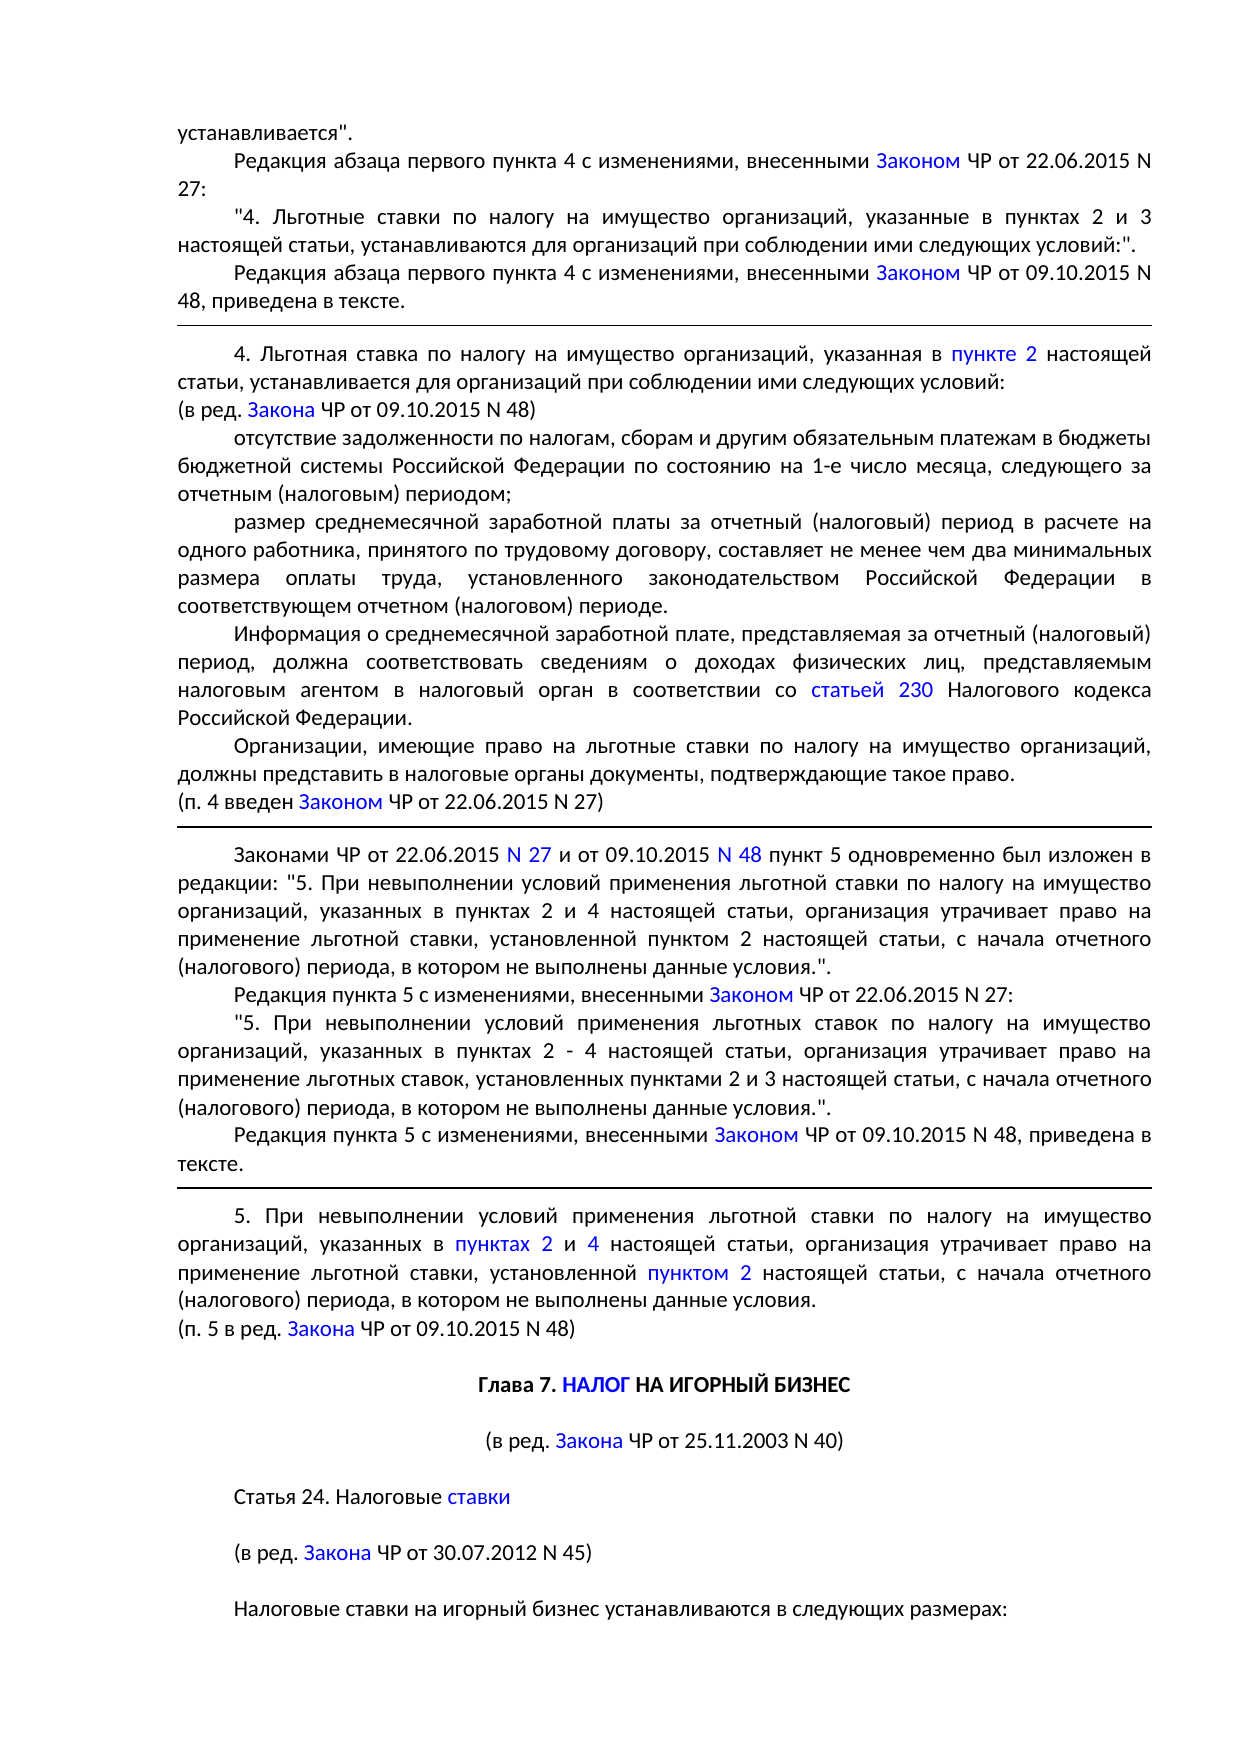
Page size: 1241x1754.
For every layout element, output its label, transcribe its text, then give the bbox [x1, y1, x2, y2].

text (в ред. Закона ЧР от 30.07.2012 N 45) [177, 1538, 1152, 1566]
text (п. 4 введен Законом ЧР от 22.06.2015 N 27) [177, 787, 1152, 816]
title Глава 7. НАЛОГ НА ИГОРНЫЙ БИЗНЕС [177, 1370, 1152, 1398]
text "5. При невыполнении условий применения льготных ставок по налогу на имущество организаций, указанных в пунктах 2 - 4 настоящей статьи, организация утрачивает право на применение льготных ставок, установленных пунктами 2 и 3 настоящей статьи, с начала отчетного (налогового) периода, в котором не выполнены данные условия.". [177, 1008, 1152, 1121]
text Редакция пункта 5 с изменениями, внесенными Законом ЧР от 09.10.2015 N 48, приведена в тексте. [177, 1121, 1152, 1177]
text "4. Льготные ставки по налогу на имущество организаций, указанные в пунктах 2 и 3 настоящей статьи, устанавливаются для организаций при соблюдении ими следующих условий:". [177, 202, 1152, 258]
text Налоговые ставки на игорный бизнес устанавливаются в следующих размерах: [177, 1594, 1152, 1622]
text (в ред. Закона ЧР от 09.10.2015 N 48) [177, 395, 1152, 423]
text 5. При невыполнении условий применения льготной ставки по налогу на имущество организаций, указанных в пунктах 2 и 4 настоящей статьи, организация утрачивает право на применение льготной ставки, установленной пунктом 2 настоящей статьи, с начала отчетного (налогового) периода, в котором не выполнены данные условия. [177, 1202, 1152, 1314]
text Редакция пункта 5 с изменениями, внесенными Законом ЧР от 22.06.2015 N 27: [177, 981, 1152, 1008]
text 4. Льготная ставка по налогу на имущество организаций, указанная в пункте 2 настоящей статьи, устанавливается для организаций при соблюдении ими следующих условий: [177, 339, 1152, 395]
text Статья 24. Налоговые ставки [177, 1482, 1152, 1510]
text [177, 118, 1152, 146]
text (п. 5 в ред. Закона ЧР от 09.10.2015 N 48) [177, 1314, 1152, 1342]
text Законами ЧР от 22.06.2015 N 27 и от 09.10.2015 N 48 пункт 5 одновременно был изложен в редакции: "5. При невыполнении условий применения льготной ставки по налогу на имущество организаций, указанных в пунктах 2 и 4 настоящей статьи, организация утрачивает право на применение льготной ставки, установленной пунктом 2 настоящей статьи, с начала отчетного (налогового) периода, в котором не выполнены данные условия.". [177, 840, 1152, 981]
text Редакция абзаца первого пункта 4 с изменениями, внесенными Законом ЧР от 22.06.2015 N 27: [177, 146, 1152, 202]
text Информация о среднемесячной заработной плате, представляемая за отчетный (налоговый) период, должна соответствовать сведениям о доходах физических лиц, представляемым налоговым агентом в налоговый орган в соответствии со статьей 230 Налогового кодекса Российской Федерации. [177, 619, 1152, 731]
text Организации, имеющие право на льготные ставки по налогу на имущество организаций, должны представить в налоговые органы документы, подтверждающие такое право. [177, 731, 1152, 787]
text отсутствие задолженности по налогам, сборам и другим обязательным платежам в бюджеты бюджетной системы Российской Федерации по состоянию на 1-е число месяца, следующего за отчетным (налоговым) периодом; [177, 423, 1152, 507]
text размер среднемесячной заработной платы за отчетный (налоговый) период в расчете на одного работника, принятого по трудовому договору, составляет не менее чем два минимальных размера оплаты труда, установленного законодательством Российской Федерации в соответствующем отчетном (налоговом) периоде. [177, 507, 1152, 619]
text (в ред. Закона ЧР от 25.11.2003 N 40) [177, 1426, 1152, 1454]
text Редакция абзаца первого пункта 4 с изменениями, внесенными Законом ЧР от 09.10.2015 N 48, приведена в тексте. [177, 258, 1152, 314]
